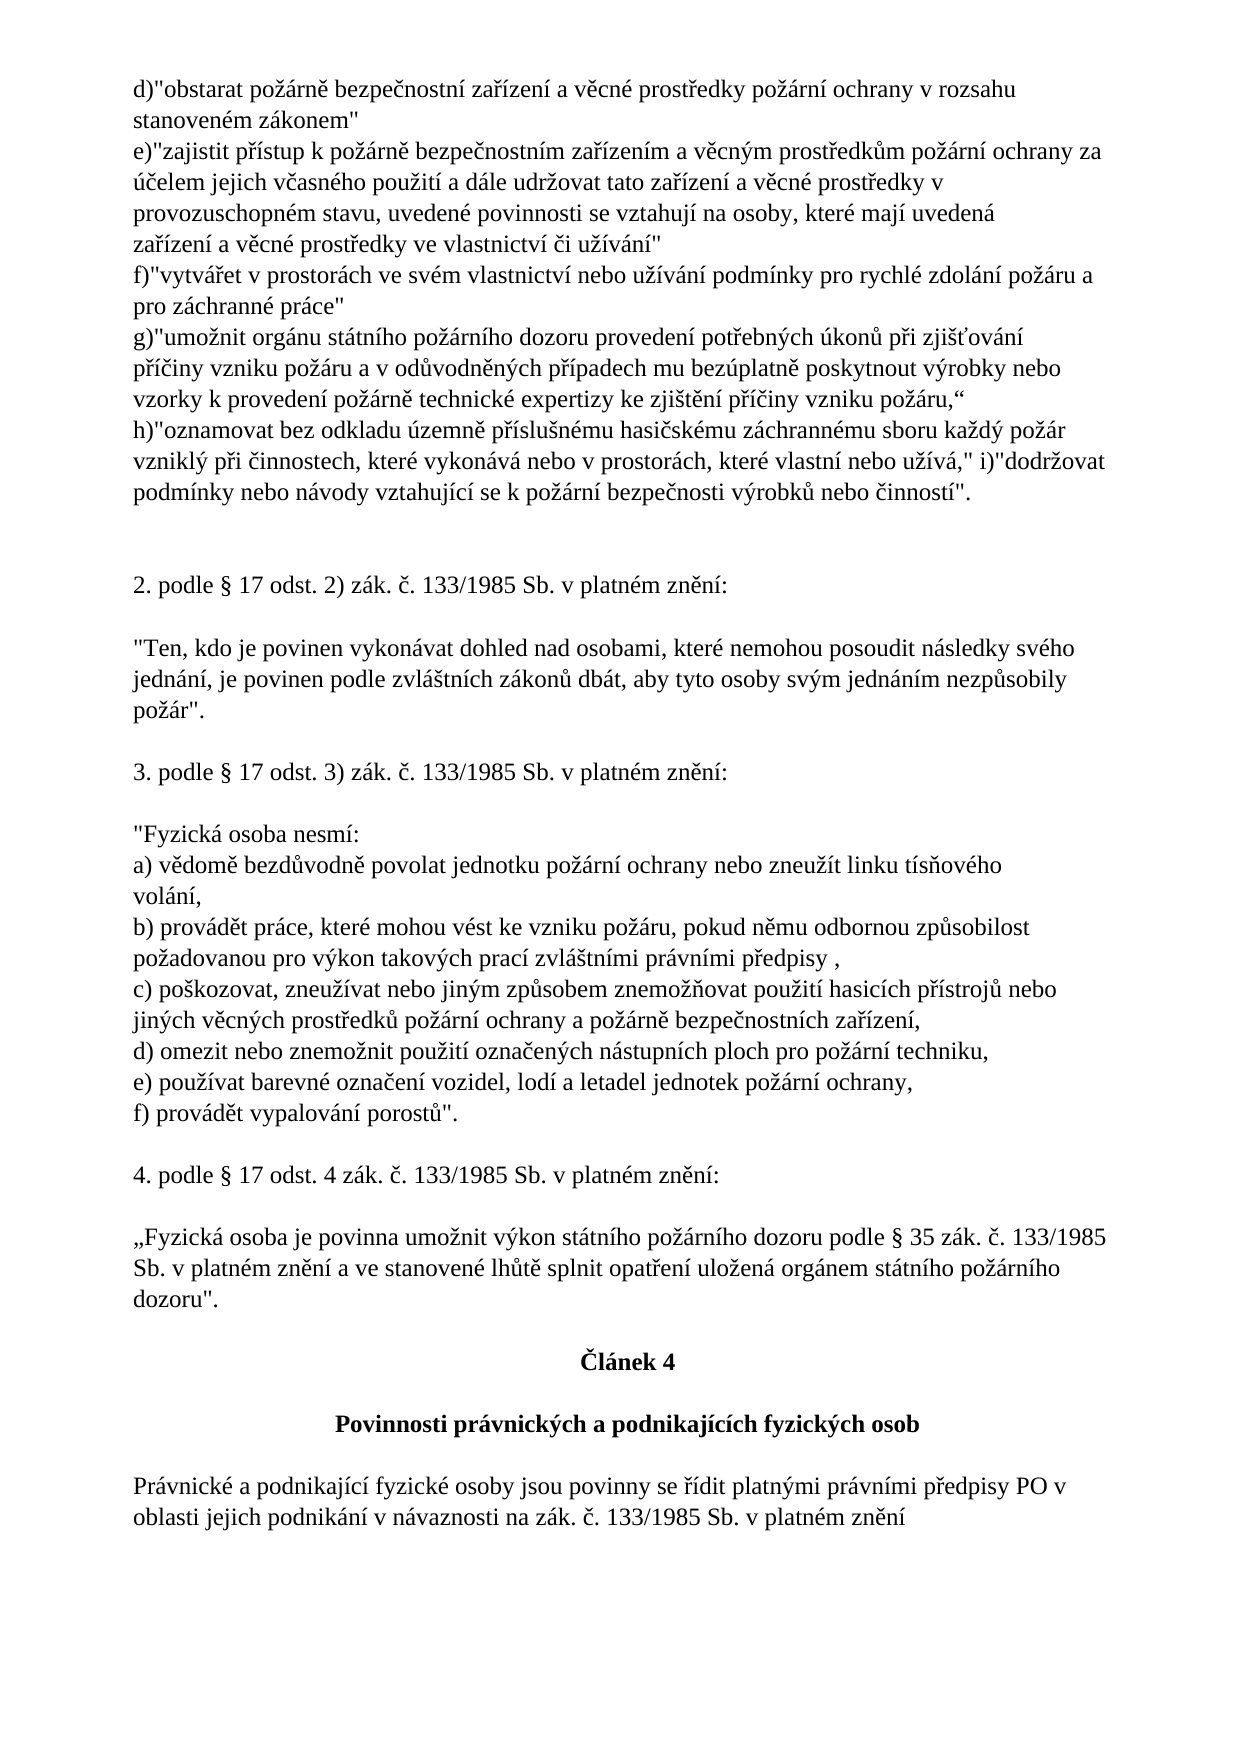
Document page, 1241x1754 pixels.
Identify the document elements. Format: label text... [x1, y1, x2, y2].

text 3. podle § 17 odst. 3) zák. č. 133/1985 Sb. v platném znění: [133, 757, 1122, 786]
text příčiny vzniku požáru a v odůvodněných případech mu bezúplatně poskytnout výrobky nebo [133, 353, 1122, 382]
text zařízení a věcné prostředky ve vlastnictví či užívání" [133, 229, 1122, 258]
text jiných věcných prostředků požární ochrany a požárně bezpečnostních zařízení, [133, 1005, 1122, 1034]
text f) provádět vypalování porostů". [133, 1098, 1122, 1127]
text požadovanou pro výkon takových prací zvláštními právními předpisy , [133, 943, 1122, 972]
text vzorky k provedení požárně technické expertizy ke zjištění příčiny vzniku požáru,“ [133, 384, 1122, 413]
text h)"oznamovat bez odkladu územně příslušnému hasičskému záchrannému sboru každý požár [133, 415, 1122, 444]
text a) vědomě bezdůvodně povolat jednotku požární ochrany nebo zneužít linku tísňového [133, 850, 1122, 879]
text Právnické a podnikající fyzické osoby jsou povinny se řídit platnými právními předpisy PO v [133, 1471, 1122, 1499]
text podmínky nebo návody vztahující se k požární bezpečnosti výrobků nebo činností". [133, 477, 1122, 506]
text e) používat barevné označení vozidel, lodí a letadel jednotek požární ochrany, [133, 1067, 1122, 1096]
text 2. podle § 17 odst. 2) zák. č. 133/1985 Sb. v platném znění: [133, 571, 1122, 599]
text "Fyzická osoba nesmí: [133, 819, 1122, 848]
text vzniklý při činnostech, které vykonává nebo v prostorách, které vlastní nebo užívá," i)"dodržovat [133, 446, 1122, 475]
text provozuschopném stavu, uvedené povinnosti se vztahují na osoby, které mají uvedená [133, 198, 1122, 227]
text pro záchranné práce" [133, 291, 1122, 320]
text stanoveném zákonem" [133, 105, 1122, 134]
text "Ten, kdo je povinen vykonávat dohled nad osobami, které nemohou posoudit následky svého [133, 633, 1122, 661]
text e)"zajistit přístup k požárně bezpečnostním zařízením a věcným prostředkům požární ochrany za [133, 136, 1122, 165]
text účelem jejich včasného použití a dále udržovat tato zařízení a věcné prostředky v [133, 167, 1122, 196]
text Povinnosti právnických a podnikajících fyzických osob [133, 1409, 1122, 1437]
text f)"vytvářet v prostorách ve svém vlastnictví nebo užívání podmínky pro rychlé zdolání požáru a [133, 260, 1122, 289]
text c) poškozovat, zneužívat nebo jiným způsobem znemožňovat použití hasicích přístrojů nebo [133, 974, 1122, 1003]
text oblasti jejich podnikání v návaznosti na zák. č. 133/1985 Sb. v platném znění [133, 1502, 1122, 1531]
text požár". [133, 695, 1122, 723]
text „Fyzická osoba je povinna umožnit výkon státního požárního dozoru podle § 35 zák. č. 133/1985 Sb. v platném znění a ve stanovené lhůtě splnit opatření uložená orgánem státního požárního [133, 1222, 1122, 1282]
text Článek 4 [133, 1347, 1122, 1375]
text 4. podle § 17 odst. 4 zák. č. 133/1985 Sb. v platném znění: [133, 1160, 1122, 1189]
text volání, [133, 881, 1122, 910]
text d)"obstarat požárně bezpečnostní zařízení a věcné prostředky požární ochrany v rozsahu [133, 74, 1122, 103]
text d) omezit nebo znemožnit použití označených nástupních ploch pro požární techniku, [133, 1036, 1122, 1065]
text dozoru". [133, 1284, 1122, 1313]
text b) provádět práce, které mohou vést ke vzniku požáru, pokud němu odbornou způsobilost [133, 912, 1122, 941]
text jednání, je povinen podle zvláštních zákonů dbát, aby tyto osoby svým jednáním nezpůsobily [133, 664, 1122, 692]
text g)"umožnit orgánu státního požárního dozoru provedení potřebných úkonů při zjišťování [133, 322, 1122, 351]
